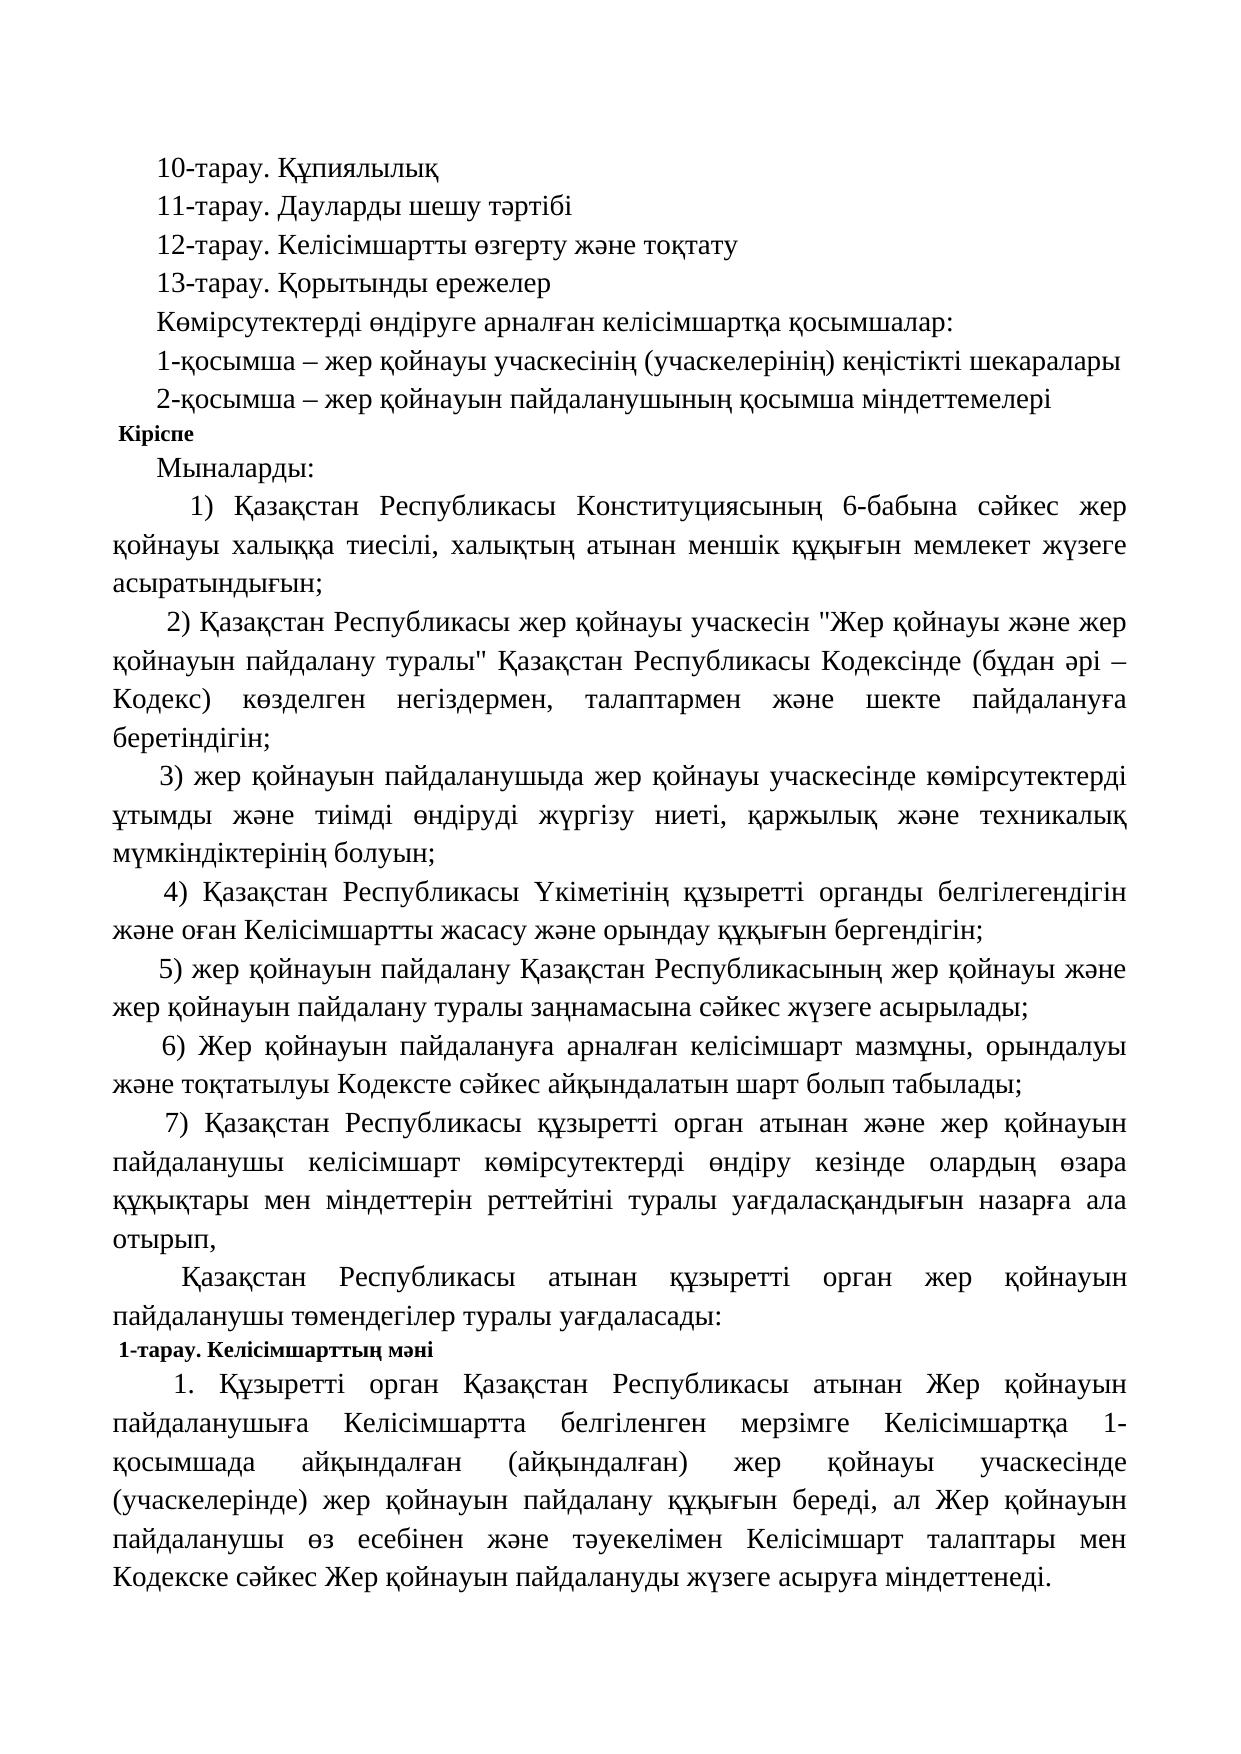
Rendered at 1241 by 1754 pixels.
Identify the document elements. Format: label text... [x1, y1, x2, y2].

text 10-тарау. Құпиялылық [112, 150, 1128, 183]
text 1. Құзыретті орган Қазақстан Республикасы атынан Жер қойнауын пайдаланушыға Келісімшартта белгіленген мерзімге Келісімшартқа 1-қосымшада айқындалған (айқындалған) жер қойнауы учаскесінде (учаскелерінде) жер қойнауын пайдалану құқығын береді, ал Жер қойнауын пайдаланушы өз есебінен және тәуекелімен Келісімшарт талаптары мен Кодекске сәйкес Жер қойнауын пайдалануды жүзеге асыруға міндеттенеді. [112, 1367, 1128, 1593]
text 1) Қазақстан Республикасы Конституциясының 6-бабына сәйкес жер қойнауы халыққа тиесілі, халықтың атынан меншік құқығын мемлекет жүзеге асыратындығын; [112, 488, 1128, 599]
text 5) жер қойнауын пайдалану Қазақстан Республикасының жер қойнауы және жер қойнауын пайдалану туралы заңнамасына сәйкес жүзеге асырылады; [112, 951, 1128, 1023]
text Мыналарды: [112, 450, 1128, 483]
text 12-тарау. Келісімшартты өзгерту және тоқтату [112, 227, 1128, 261]
text 11-тарау. Дауларды шешу тәртібі [112, 188, 1128, 222]
text 2) Қазақстан Республикасы жер қойнауы учаскесін "Жер қойнауы және жер қойнауын пайдалану туралы" Қазақстан Республикасы Кодексінде (бұдан әрі – Кодекс) көзделген негіздермен, талаптармен және шекте пайдалануға беретіндігін; [112, 604, 1128, 753]
text 2-қосымша – жер қойнауын пайдаланушының қосымша міндеттемелері [112, 381, 1128, 415]
text Қазақстан Республикасы атынан құзыретті орган жер қойнауын пайдаланушы төмендегілер туралы уағдаласады: [112, 1259, 1128, 1331]
text 1-қосымша – жер қойнауы учаскесінің (учаскелерінің) кеңістікті шекаралары [112, 343, 1128, 376]
text 1-тарау. Келісімшарттың мәні [112, 1336, 1128, 1363]
text 6) Жер қойнауын пайдалануға арналған келісімшарт мазмұны, орындалуы және тоқтатылуы Кодексте сәйкес айқындалатын шарт болып табылады; [112, 1028, 1128, 1100]
text 13-тарау. Қорытынды ережелер [112, 266, 1128, 299]
text 4) Қазақстан Республикасы Үкіметінің құзыретті органды белгілегендігін және оған Келісімшартты жасасу және орындау құқығын бергендігін; [112, 874, 1128, 946]
text 3) жер қойнауын пайдаланушыда жер қойнауы учаскесінде көмірсутектерді ұтымды және тиімді өндіруді жүргізу ниеті, қаржылық және техникалық мүмкіндіктерінің болуын; [112, 758, 1128, 869]
text Кіріспе [112, 420, 1128, 446]
text 7) Қазақстан Республикасы құзыретті орган атынан және жер қойнауын пайдаланушы келісімшарт көмірсутектерді өндіру кезінде олардың өзара құқықтары мен міндеттерін реттейтіні туралы уағдаласқандығын назарға ала отырып, [112, 1105, 1128, 1254]
text Көмірсутектерді өндіруге арналған келісімшартқа қосымшалар: [112, 304, 1128, 338]
